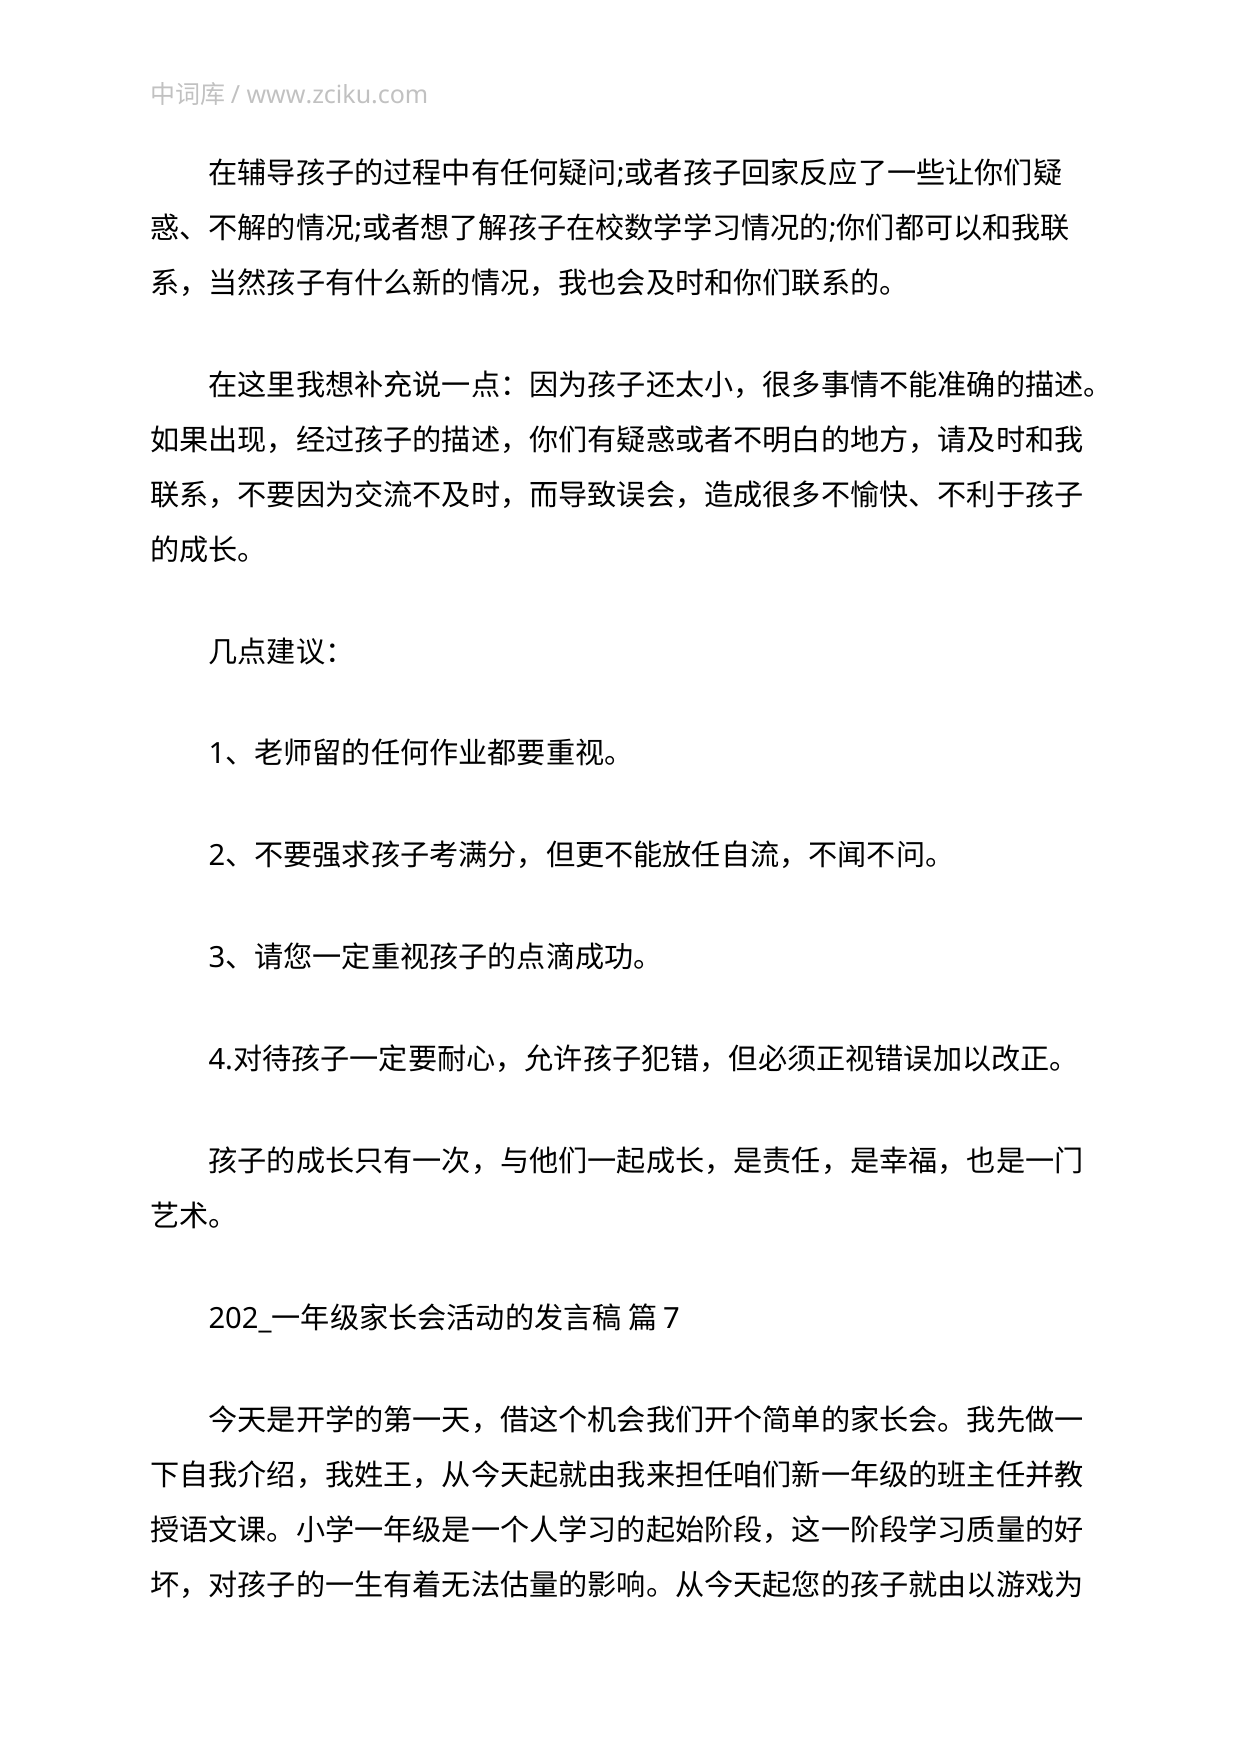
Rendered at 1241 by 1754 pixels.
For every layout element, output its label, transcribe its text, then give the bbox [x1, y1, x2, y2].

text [150, 1397, 1090, 1603]
text 4.对待孩子一定要耐心，允许孩子犯错，但必须正视错误加以改正。 [150, 1036, 1090, 1078]
text 1、老师留的任何作业都要重视。 [150, 730, 1090, 772]
text 3、请您一定重视孩子的点滴成功。 [150, 934, 1090, 976]
text 在这里我想补充说一点：因为孩子还太小，很多事情不能准确的描述。如果出现，经过孩子的描述，你们有疑惑或者不明白的地方，请及时和我联系，不要因为交流不及时，而导致误会，造成很多不愉快、不利于孩子的成长。 [150, 362, 1090, 569]
text 孩子的成长只有一次，与他们一起成长，是责任，是幸福，也是一门艺术。 [150, 1138, 1090, 1235]
text 几点建议： [150, 628, 1090, 671]
text 2、不要强求孩子考满分，但更不能放任自流，不闻不问。 [150, 832, 1090, 874]
text 202_一年级家长会活动的发言稿 篇7 [150, 1294, 1090, 1337]
text 在辅导孩子的过程中有任何疑问;或者孩子回家反应了一些让你们疑惑、不解的情况;或者想了解孩子在校数学学习情况的;你们都可以和我联系，当然孩子有什么新的情况，我也会及时和你们联系的。 [150, 150, 1090, 302]
